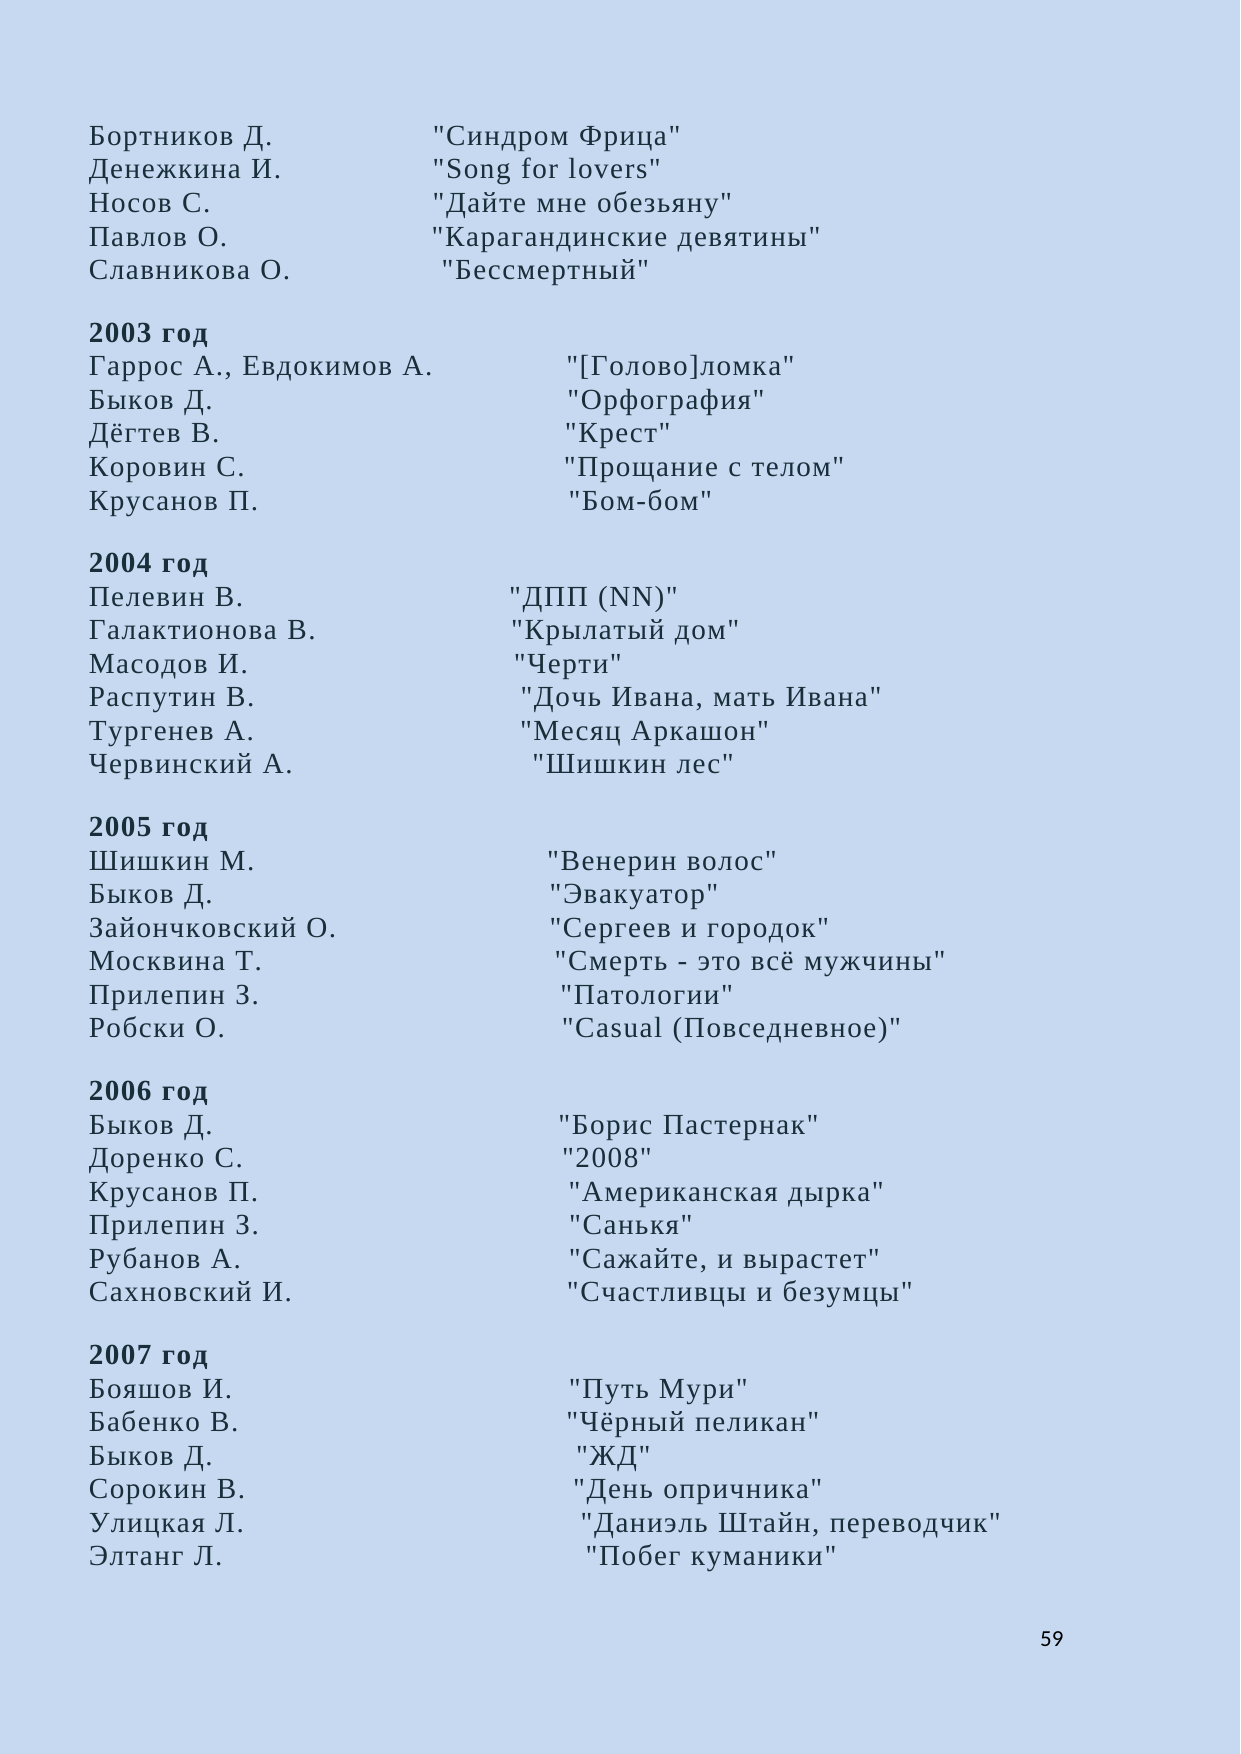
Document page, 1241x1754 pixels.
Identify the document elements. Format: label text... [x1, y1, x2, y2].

text 2006 год Быков Д. "Борис Пастернак" Доренко С. "2008" Крусанов П. "Американская дырка" Прилепин З. "Санькя" Рубанов А. "Сажайте, и вырастет" Сахновский И. "Счастливцы и безумцы" [88, 1073, 1063, 1308]
text 2007 год Бояшов И. "Путь Мури" Бабенко В. "Чёрный пеликан" Быков Д. "ЖД" Сорокин В. "День опричника" Улицкая Л. "Даниэль Штайн, переводчик" Элтанг Л. "Побег куманики" [88, 1337, 1063, 1572]
text 2005 год Шишкин М. "Венерин волос" Быков Д. "Эвакуатор" Зайончковский О. "Сергеев и городок" Москвина Т. "Смерть - это всё мужчины" Прилепин З. "Патологии" Робски О. "Casual (Повседневное)" [88, 809, 1063, 1044]
text 2003 год Гаррос А., Евдокимов А. "[Голово]ломка" Быков Д. "Орфография" Дёгтев В. "Крест" Коровин С. "Прощание с телом" Крусанов П. "Бом-бом" [88, 315, 1063, 516]
text 2004 год Пелевин В. "ДПП (NN)" Галактионова В. "Крылатый дом" Масодов И. "Черти" Распутин В. "Дочь Ивана, мать Ивана" Тургенев А. "Месяц Аркашон" Червинский А. "Шишкин лес" [88, 545, 1063, 780]
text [88, 118, 1063, 286]
